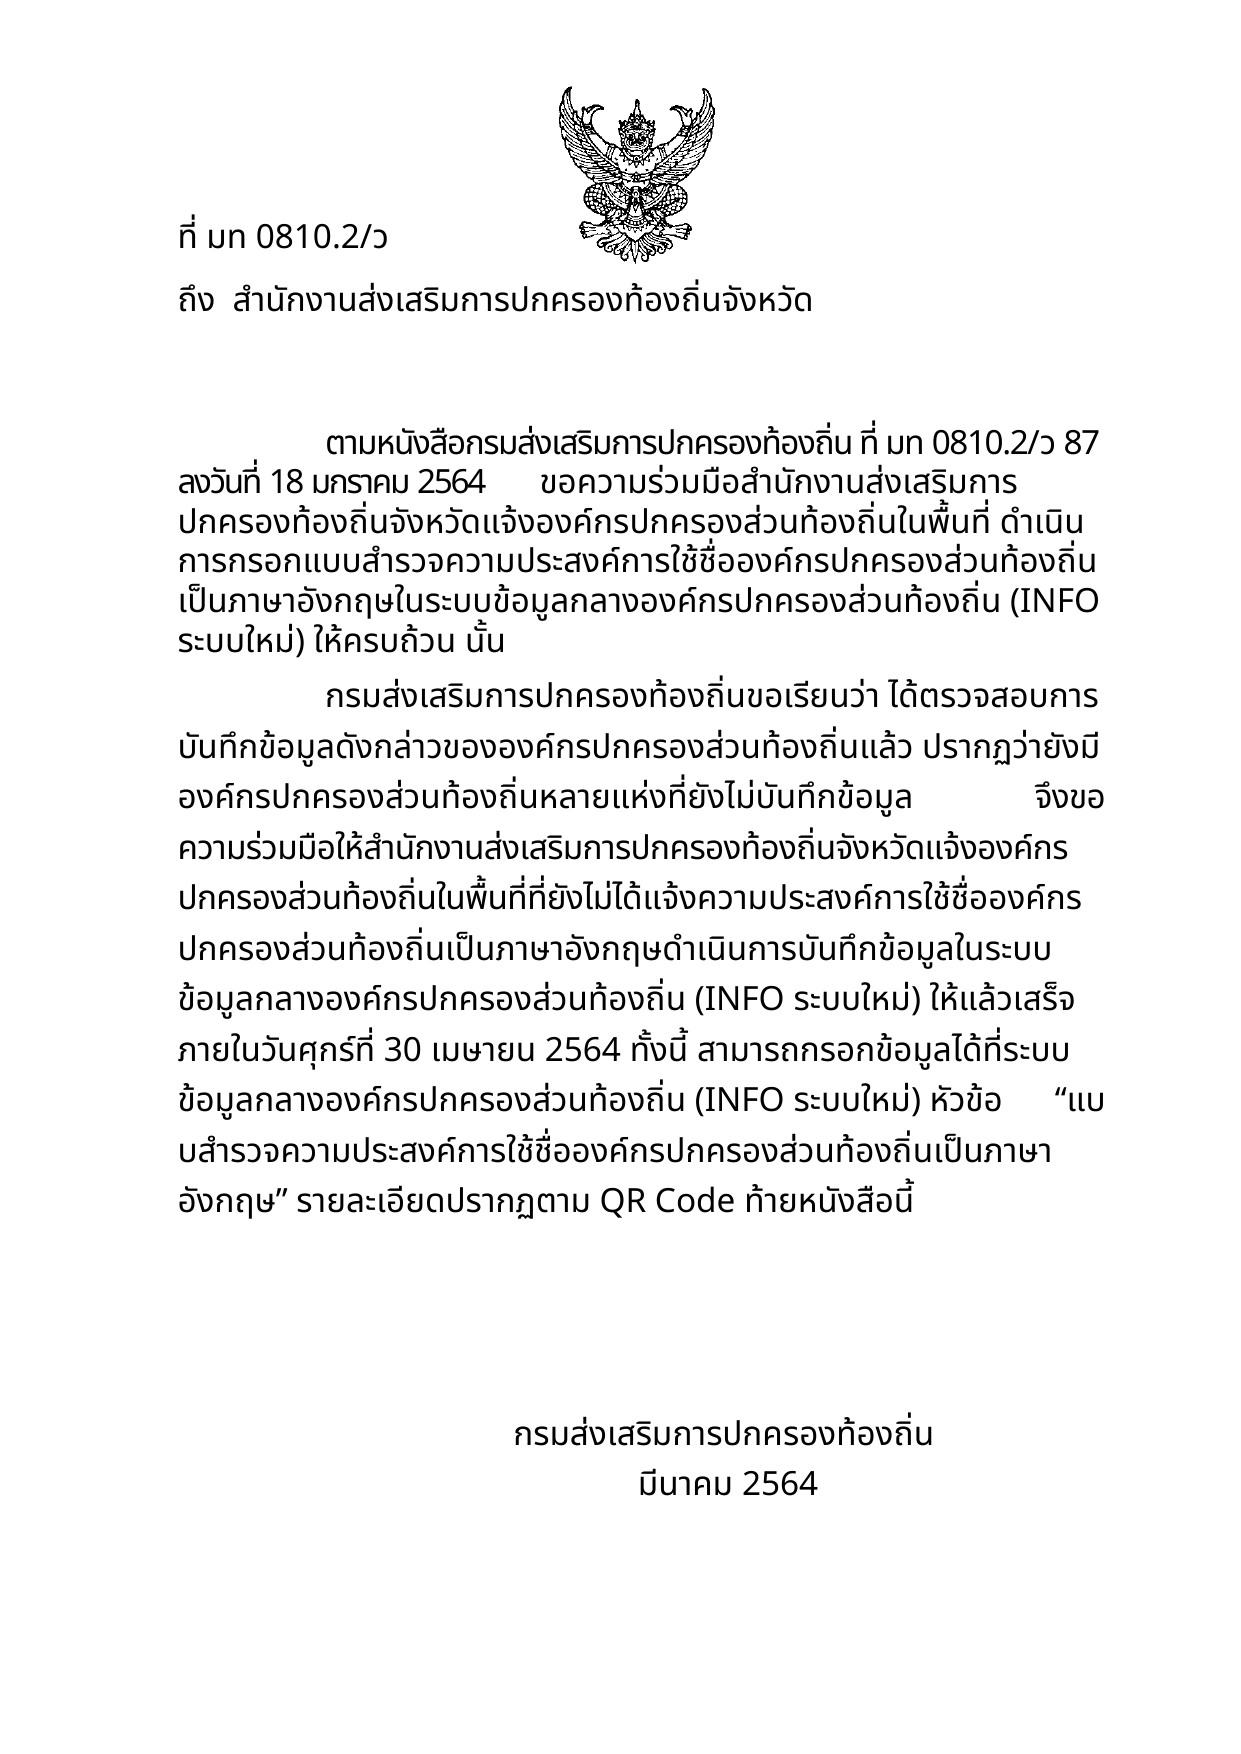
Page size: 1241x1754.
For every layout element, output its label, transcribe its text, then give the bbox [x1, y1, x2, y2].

text ถึง สำนักงานส่งเสริมการปกครองท้องถิ่นจังหวัด (ตามบัญชีแนบท้าย) (ตามบัญชีแนบท้าย) [177, 276, 1122, 377]
text ตามหนังสือกรมส่งเสริมการปกครองท้องถิ่น ที่ มท 0810.2/ว 87 ลงวันที่ 18 มกราคม 2564 ขอความร่วมมือสำนักงานส่งเสริมการปกครองท้องถิ่นจังหวัดแจ้งองค์กรปกครองส่วนท้องถิ่นในพื้นที่ ดำเนินการกรอกแบบสำรวจความประสงค์การใช้ชื่อองค์กรปกครองส่วนท้องถิ่นเป็นภาษาอังกฤษในระบบข้อมูลกลางองค์กรปกครองส่วนท้องถิ่น (INFO ระบบใหม่) ให้ครบถ้วน นั้น [177, 422, 1122, 660]
text กรมส่งเสริมการปกครองท้องถิ่น [177, 1409, 1122, 1460]
picture [553, 83, 718, 213]
text กรมส่งเสริมการปกครองท้องถิ่นขอเรียนว่า ได้ตรวจสอบการบันทึกข้อมูลดังกล่าวขององค์กรปกครองส่วนท้องถิ่นแล้ว ปรากฏว่ายังมีองค์กรปกครองส่วนท้องถิ่นหลายแห่งที่ยังไม่บันทึกข้อมูล จึงขอความร่วมมือให้สำนักงานส่งเสริมการปกครองท้องถิ่นจังหวัดแจ้งองค์กรปกครองส่วนท้องถิ่นในพื้นที่ที่ยังไม่ได้แจ้งความประสงค์การใช้ชื่อองค์กรปกครองส่วนท้องถิ่นเป็นภาษาอังกฤษดำเนินการบันทึกข้อมูลในระบบ ข้อมูลกลางองค์กรปกครองส่วนท้องถิ่น (INFO ระบบใหม่) ให้แล้วเสร็จภายในวันศุกร์ที่ 30 เมษายน 2564 ทั้งนี้ สามารถกรอกข้อมูลได้ที่ระบบข้อมูลกลางองค์กรปกครองส่วนท้องถิ่น (INFO ระบบใหม่) หัวข้อ “แบบสำรวจความประสงค์การใช้ชื่อองค์กรปกครองส่วนท้องถิ่นเป็นภาษาอังกฤษ” รายละเอียดปรากฏตาม QR Code ท้ายหนังสือนี้ [177, 672, 1122, 1228]
text ที่ มท 0810.2/ว [177, 213, 1122, 263]
text มีนาคม 2564 [177, 1460, 1122, 1511]
